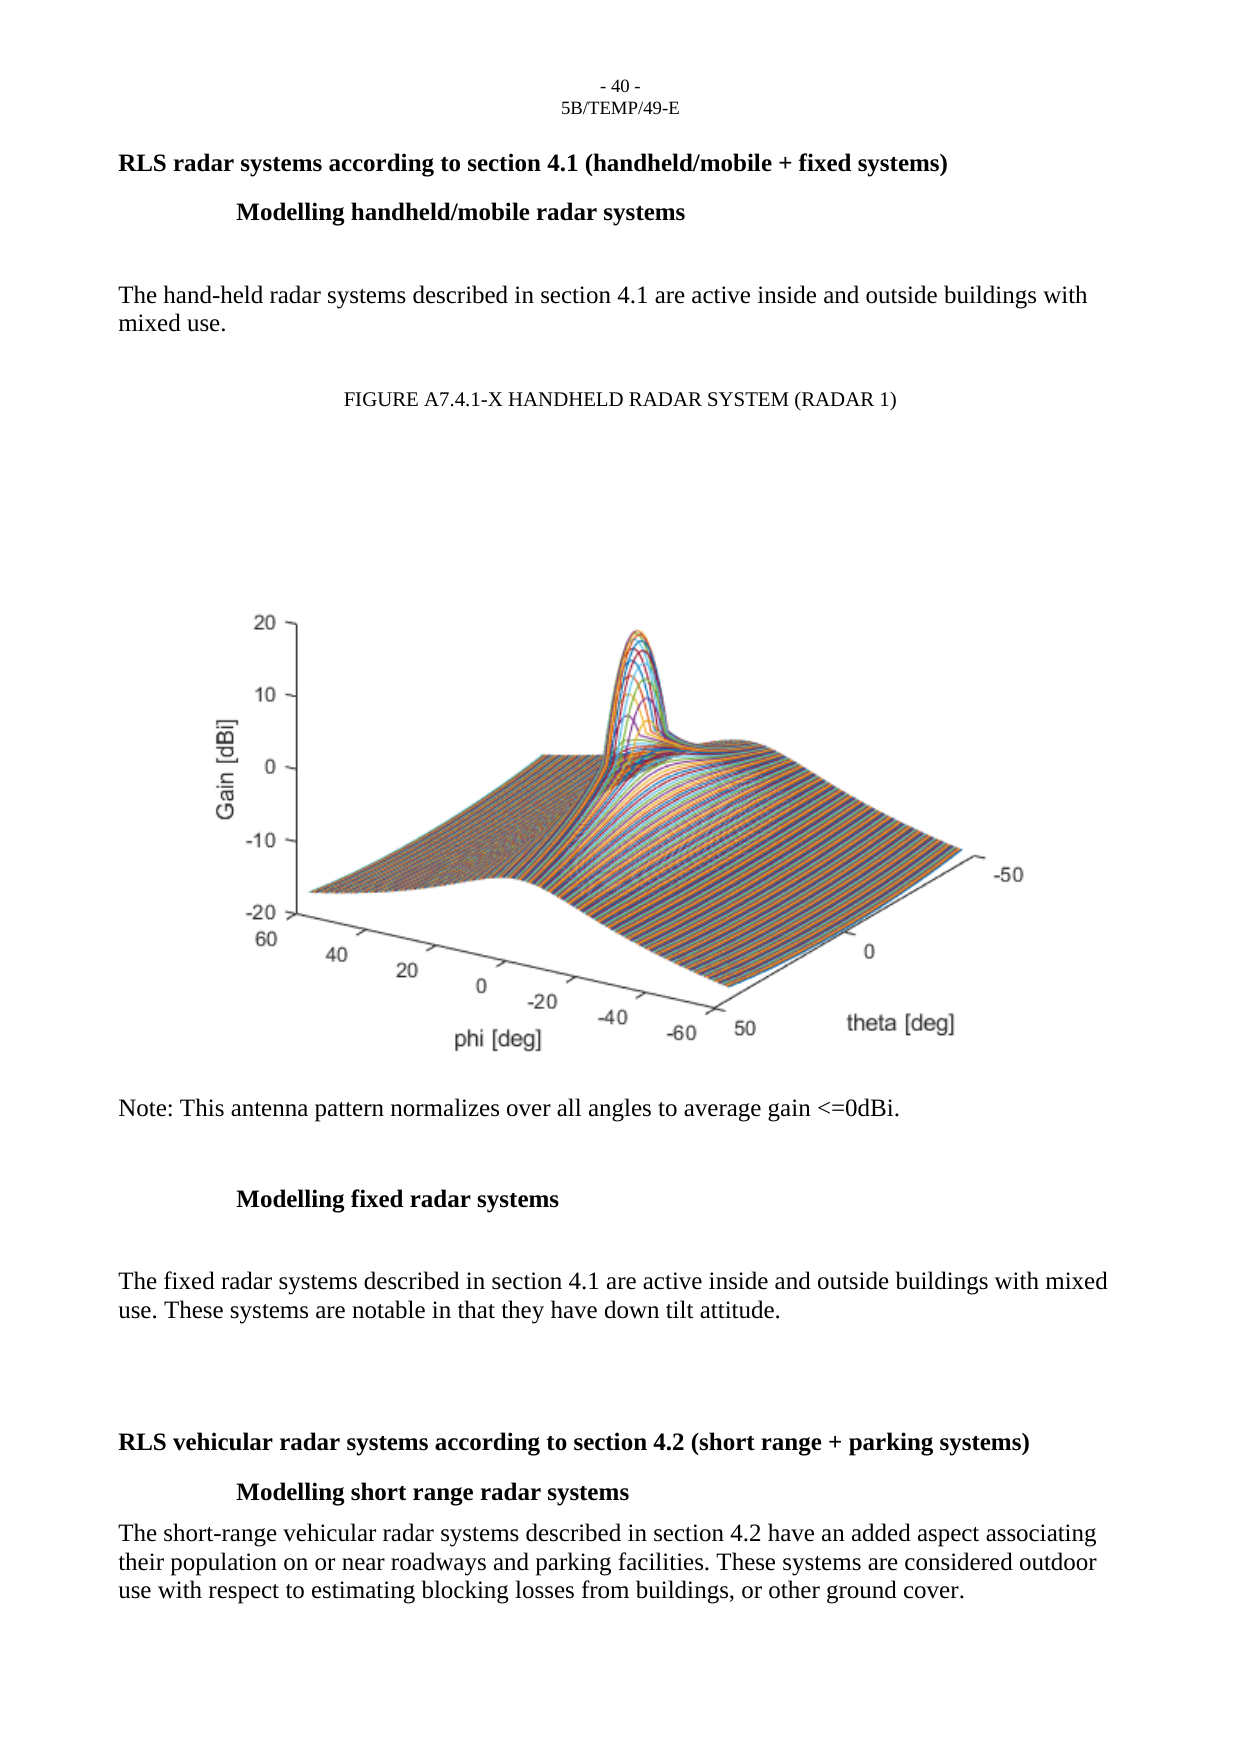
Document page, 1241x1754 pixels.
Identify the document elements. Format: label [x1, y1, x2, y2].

picture [182, 423, 1058, 1081]
